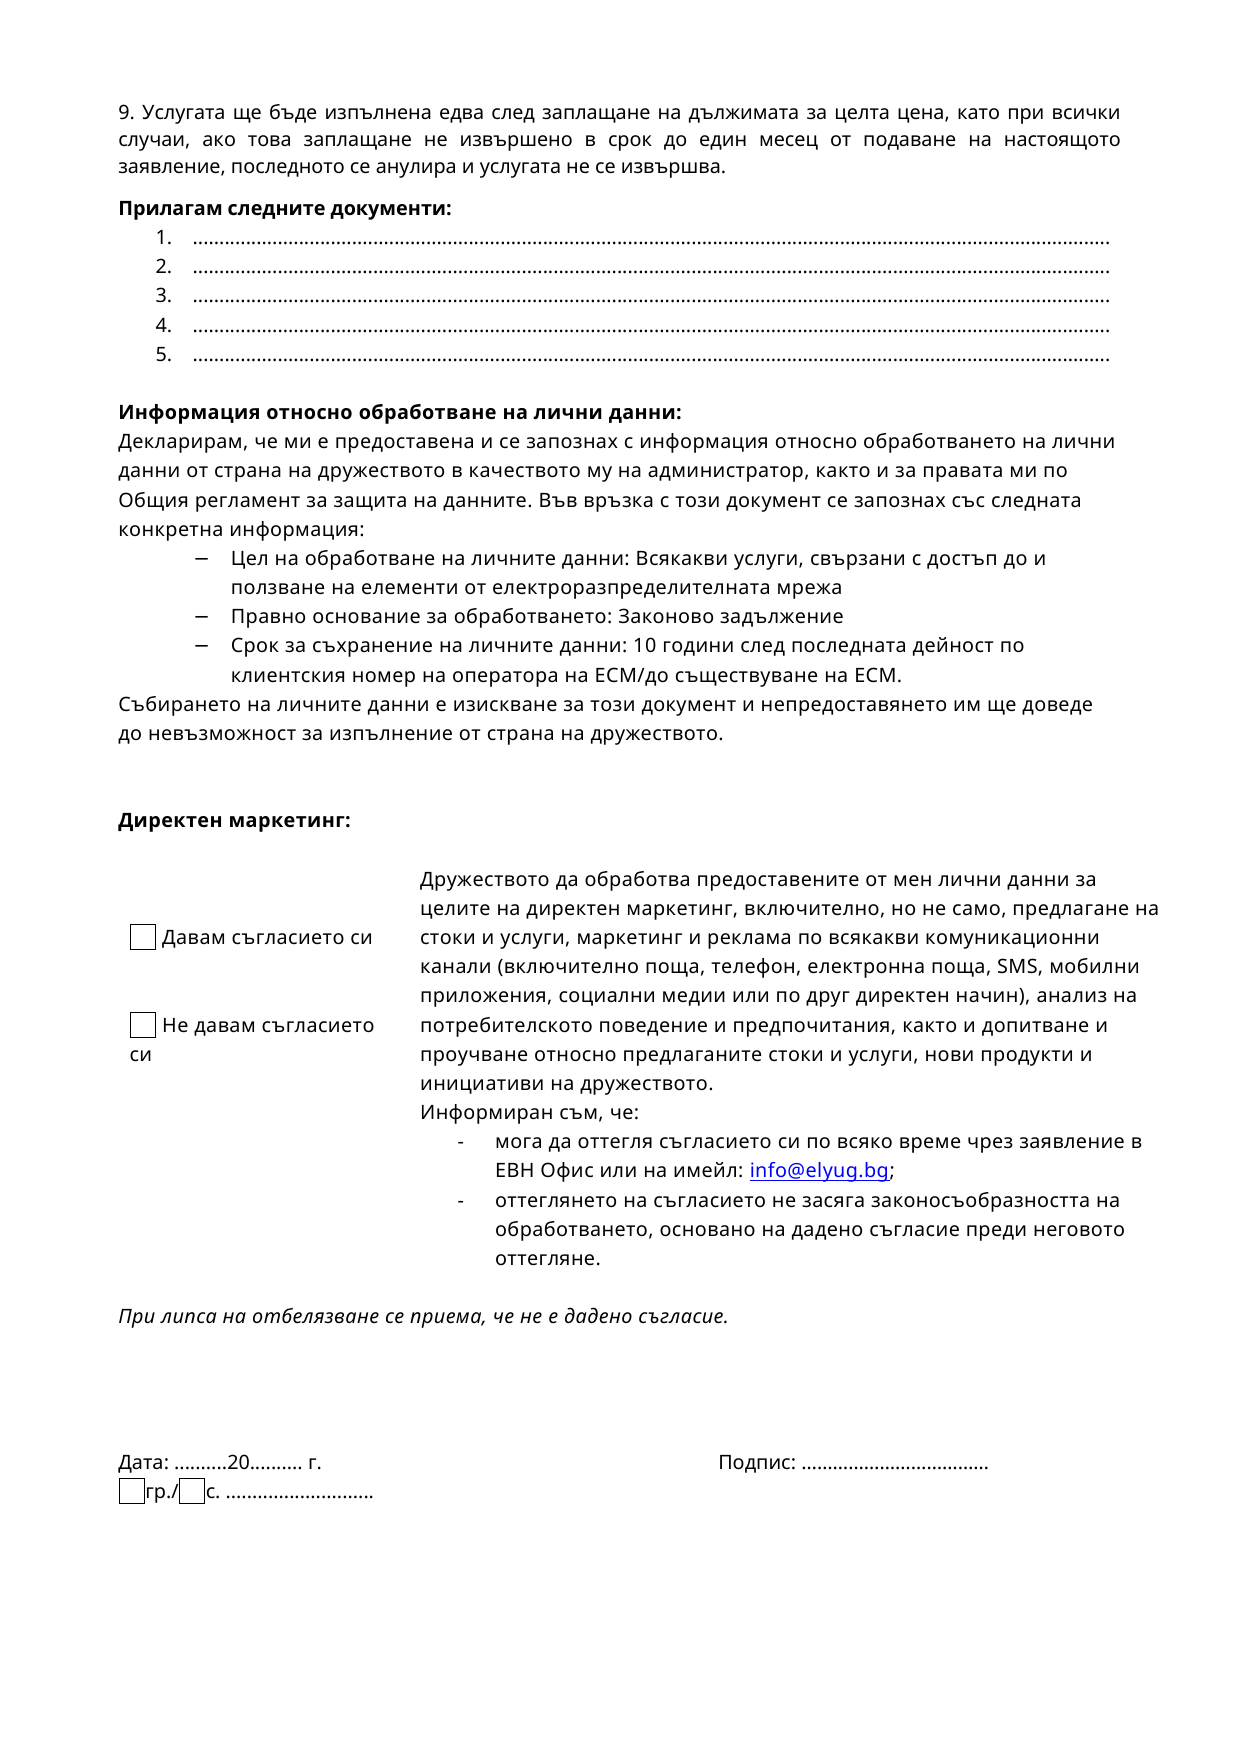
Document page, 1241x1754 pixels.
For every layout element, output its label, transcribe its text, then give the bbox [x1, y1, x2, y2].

table_header Давам съгласието си Не давам съгласието си [118, 863, 409, 1300]
title ............................................................................................................................................................................. [155, 221, 1122, 250]
text Директен маркетинг: [118, 804, 1122, 834]
list Правно основание за обработването: Законово задължение [193, 600, 1122, 629]
title ............................................................................................................................................................................. [155, 338, 1122, 367]
title ............................................................................................................................................................................. [155, 279, 1122, 309]
title ............................................................................................................................................................................. [155, 250, 1122, 279]
table_header Дружеството да обработва предоставените от мен лични данни за целите на директен маркетинг, включително, но не само, предлагане на стоки и услуги, маркетинг и реклама по всякакви комуникационни канали (включително поща, телефон, електронна поща, SMS, мобилни приложения, социални медии или по друг директен начин), анализ на потребителското поведение и предпочитания, както и допитване и проучване относно предлаганите стоки и услуги, нови продукти и инициативи на дружеството. Информиран съм, че: мога да оттегля съгласието си по всяко време чрез заявление в ЕВН Офис или на имейл: info@elyug.bg; оттеглянето на съгласието не засяга законосъобразността на обработването, основано на дадено съгласие преди неговото оттегляне. [409, 863, 1173, 1300]
title ............................................................................................................................................................................. [155, 309, 1122, 338]
title Дата: ..........20.......... г. Подпис: ……………………………… [118, 1446, 1122, 1475]
title гр./с. ............................ [118, 1475, 1122, 1504]
text Информация относно обработване на лични данни: [118, 396, 1122, 425]
title Прилагам следните документи: [118, 192, 1122, 221]
text При липса на отбелязване се приема, че не е дадено съгласие. [118, 1300, 1122, 1329]
list Срок за съхранение на личните данни: 10 години след последната дейност по клиентския номер на оператора на ЕСМ/до съществуване на ЕСМ. [193, 629, 1122, 688]
list Цел на обработване на личните данни: Всякакви услуги, свързани с достъп до и ползване на елементи от електроразпределителната мрежа [193, 542, 1122, 600]
text Декларирам, че ми е предоставена и се запознах с информация относно обработването на лични данни от страна на дружеството в качеството му на администратор, както и за правата ми по Общия регламент за защита на данните. Във връзка с този документ се запознах със следната конкретна информация: [118, 425, 1122, 542]
text 9. Услугата ще бъде изпълнена едва след заплащане на дължимата за целта цена, като при всички случаи, ако това заплащане не извършено в срок до един месец от подаване на настоящото заявление, последното се анулира и услугата не се извършва. [118, 98, 1122, 179]
text Събирането на личните данни е изискване за този документ и непредоставянето им ще доведе до невъзможност за изпълнение от страна на дружеството. [118, 688, 1122, 746]
